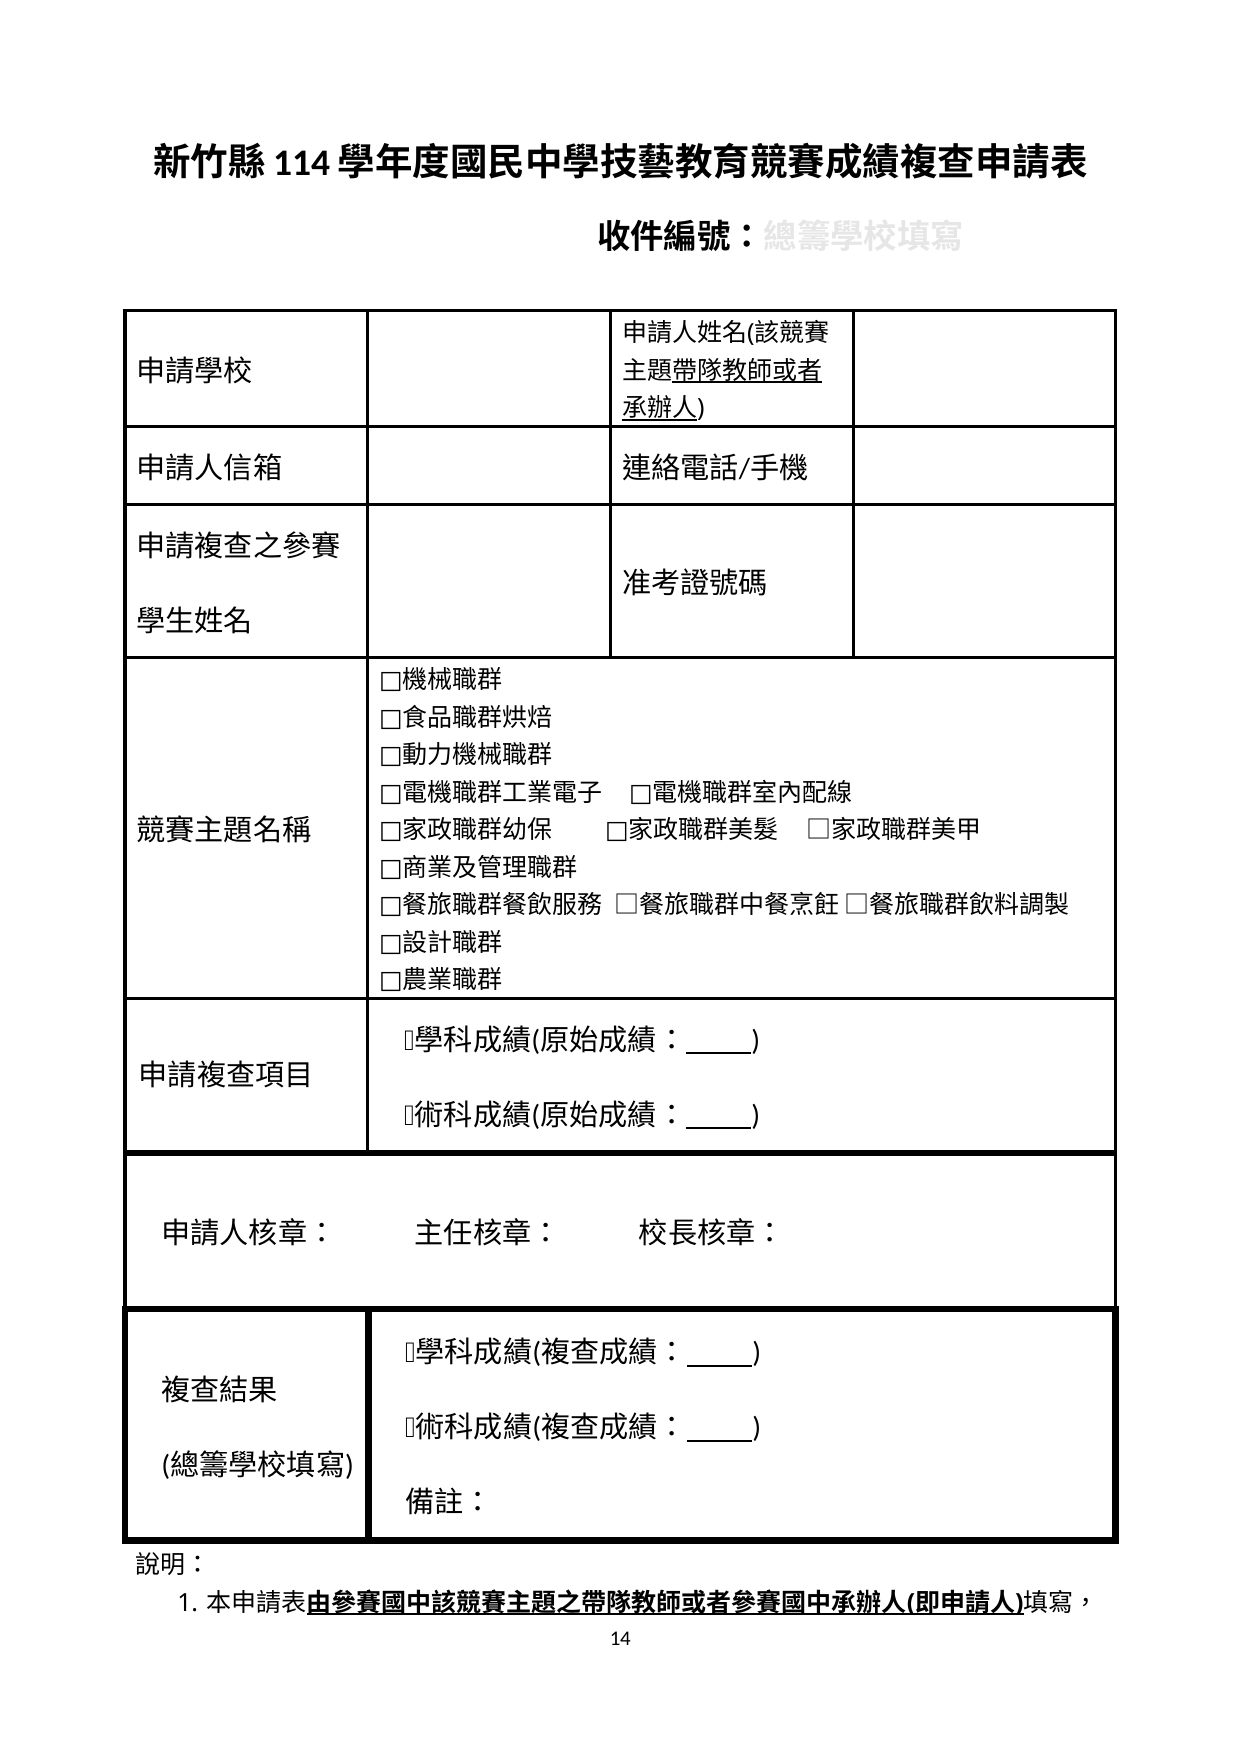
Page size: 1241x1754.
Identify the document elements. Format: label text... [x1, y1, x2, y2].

table_cell 學科成績(複查成績： ) 術科成績(複查成績： ) 備註： [372, 1312, 1112, 1537]
text 新竹縣114學年度國民中學技藝教育競賽成績複查申請表 [118, 122, 1122, 197]
text 收件編號：總籌學校填寫 [118, 197, 1122, 272]
table_cell 申請複查之參賽學生姓名 [127, 506, 366, 656]
table_cell 申請人核章： 主任核章： 校長核章： [127, 1156, 1114, 1306]
table_cell 學科成績(原始成績： ) 術科成績(原始成績： ) [369, 1000, 1114, 1150]
table_cell [855, 506, 1114, 656]
table_cell 准考證號碼 [612, 506, 852, 656]
table_cell 申請複查項目 [127, 1000, 366, 1150]
table_cell [369, 428, 609, 503]
table_cell [369, 506, 609, 656]
table_cell 複查結果 (總籌學校填寫) [128, 1312, 365, 1537]
text 說明： [128, 1544, 1122, 1582]
table_cell □機械職群 □食品職群烘焙 □動力機械職群 □電機職群工業電子 □電機職群室內配線 □家政職群幼保 □家政職群美髮 □家政職群美甲 □商業及管理職群 □餐旅職群餐飲服務 □餐旅職群中餐烹飪 □餐旅職群飲料調製 □設計職群 □農業職群 [369, 659, 1114, 997]
table_header 申請人姓名(該競賽主題帶隊教師或者承辦人) [612, 312, 852, 425]
table_cell 競賽主題名稱 [127, 659, 366, 997]
table_cell [855, 428, 1114, 503]
table_header [369, 312, 609, 425]
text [177, 1582, 1122, 1619]
table_cell 申請人信箱 [127, 428, 366, 503]
table_cell 連絡電話/手機 [612, 428, 852, 503]
table_header [855, 312, 1114, 425]
table_header 申請學校 [127, 312, 366, 425]
